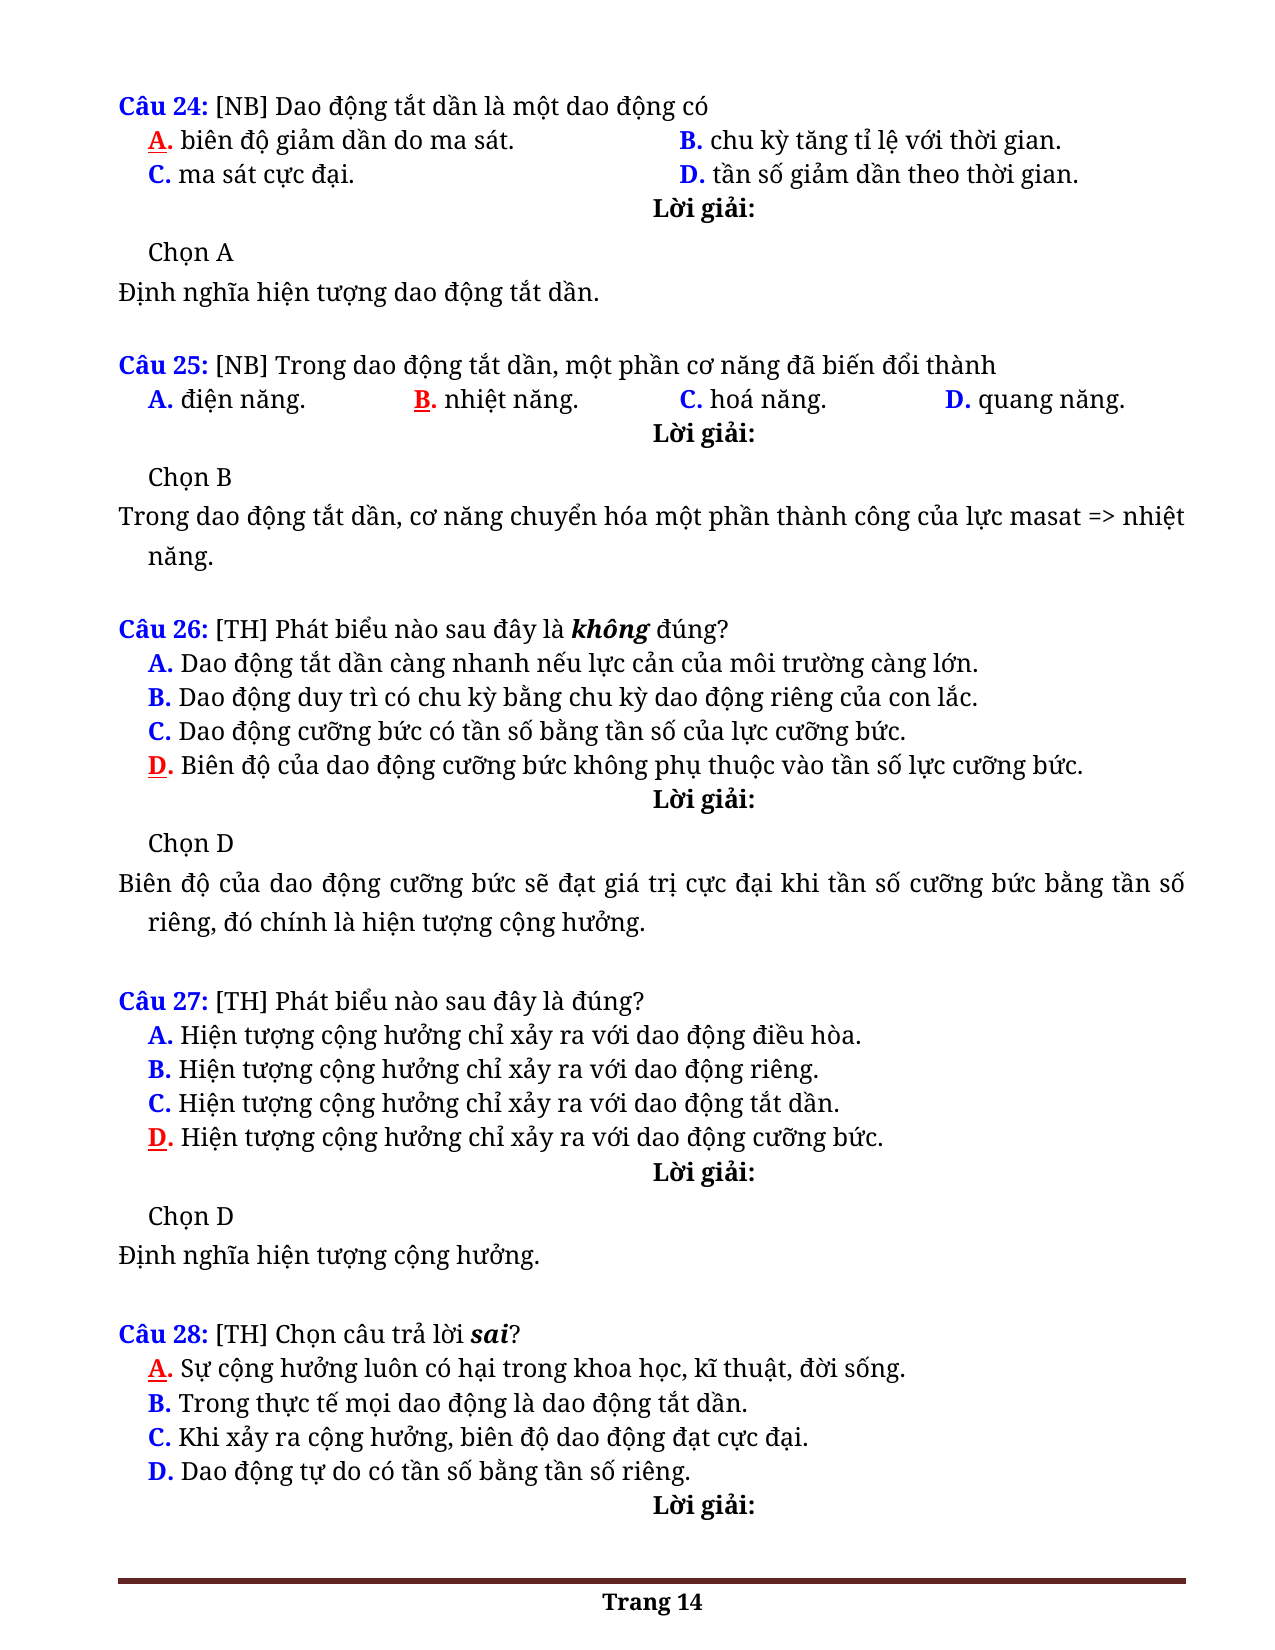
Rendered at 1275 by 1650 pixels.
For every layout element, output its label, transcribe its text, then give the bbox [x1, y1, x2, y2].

text Lời giải: [221, 1154, 1186, 1188]
text B. Dao động duy trì có chu kỳ bằng chu kỳ dao động riêng của con lắc. [118, 679, 1186, 714]
text Câu 26: [TH] Phát biểu nào sau đây là không đúng? [118, 611, 1186, 646]
text D. Hiện tượng cộng hưởng chỉ xảy ra với dao động cưỡng bức. [118, 1120, 1186, 1154]
text Biên độ của dao động cưỡng bức sẽ đạt giá trị cực đại khi tần số cưỡng bức bằng tần số riêng, đó chính là hiện tượng cộng hưởng. [118, 865, 1186, 938]
text D. Dao động tự do có tần số bằng tần số riêng. [118, 1453, 1186, 1487]
text C. Khi xảy ra cộng hưởng, biên độ dao động đạt cực đại. [118, 1419, 1186, 1453]
text Định nghĩa hiện tượng dao động tắt dần. [118, 274, 1186, 308]
text Câu 24: [NB] Dao động tắt dần là một dao động có [118, 89, 1186, 123]
text A. điện năng. B. nhiệt năng. C. hoá năng. D. quang năng. [118, 382, 1186, 416]
text Câu 28: [TH] Chọn câu trả lời sai? [118, 1317, 1186, 1351]
text Định nghĩa hiện tượng cộng hưởng. [118, 1238, 1186, 1272]
text A. biên độ giảm dần do ma sát. B. chu kỳ tăng tỉ lệ với thời gian. [117, 123, 1186, 157]
text A. Sự cộng hưởng luôn có hại trong khoa học, kĩ thuật, đời sống. [118, 1351, 1186, 1385]
text Câu 27: [TH] Phát biểu nào sau đây là đúng? [118, 984, 1186, 1018]
text C. Dao động cưỡng bức có tần số bằng tần số của lực cưỡng bức. [118, 714, 1186, 748]
text Chọn A [148, 235, 1186, 269]
text D. Biên độ của dao động cưỡng bức không phụ thuộc vào tần số lực cưỡng bức. [118, 748, 1186, 782]
text B. Hiện tượng cộng hưởng chỉ xảy ra với dao động riêng. [118, 1052, 1186, 1086]
text B. Trong thực tế mọi dao động là dao động tắt dần. [118, 1385, 1186, 1419]
text Câu 25: [NB] Trong dao động tắt dần, một phần cơ năng đã biến đổi thành [118, 347, 1186, 382]
text Chọn B [148, 460, 1186, 494]
text Lời giải: [221, 416, 1186, 450]
text Lời giải: [221, 1487, 1186, 1521]
text Chọn D [148, 826, 1186, 860]
text Trong dao động tắt dần, cơ năng chuyển hóa một phần thành công của lực masat => nhiệt năng. [118, 499, 1186, 572]
text A. Hiện tượng cộng hưởng chỉ xảy ra với dao động điều hòa. [118, 1018, 1186, 1052]
text Lời giải: [221, 191, 1186, 225]
text C. Hiện tượng cộng hưởng chỉ xảy ra với dao động tắt dần. [118, 1086, 1186, 1120]
text A. Dao động tắt dần càng nhanh nếu lực cản của môi trường càng lớn. [118, 646, 1186, 679]
text Chọn D [148, 1198, 1186, 1232]
text C. ma sát cực đại. D. tần số giảm dần theo thời gian. [117, 157, 1186, 191]
text Lời giải: [221, 782, 1186, 816]
